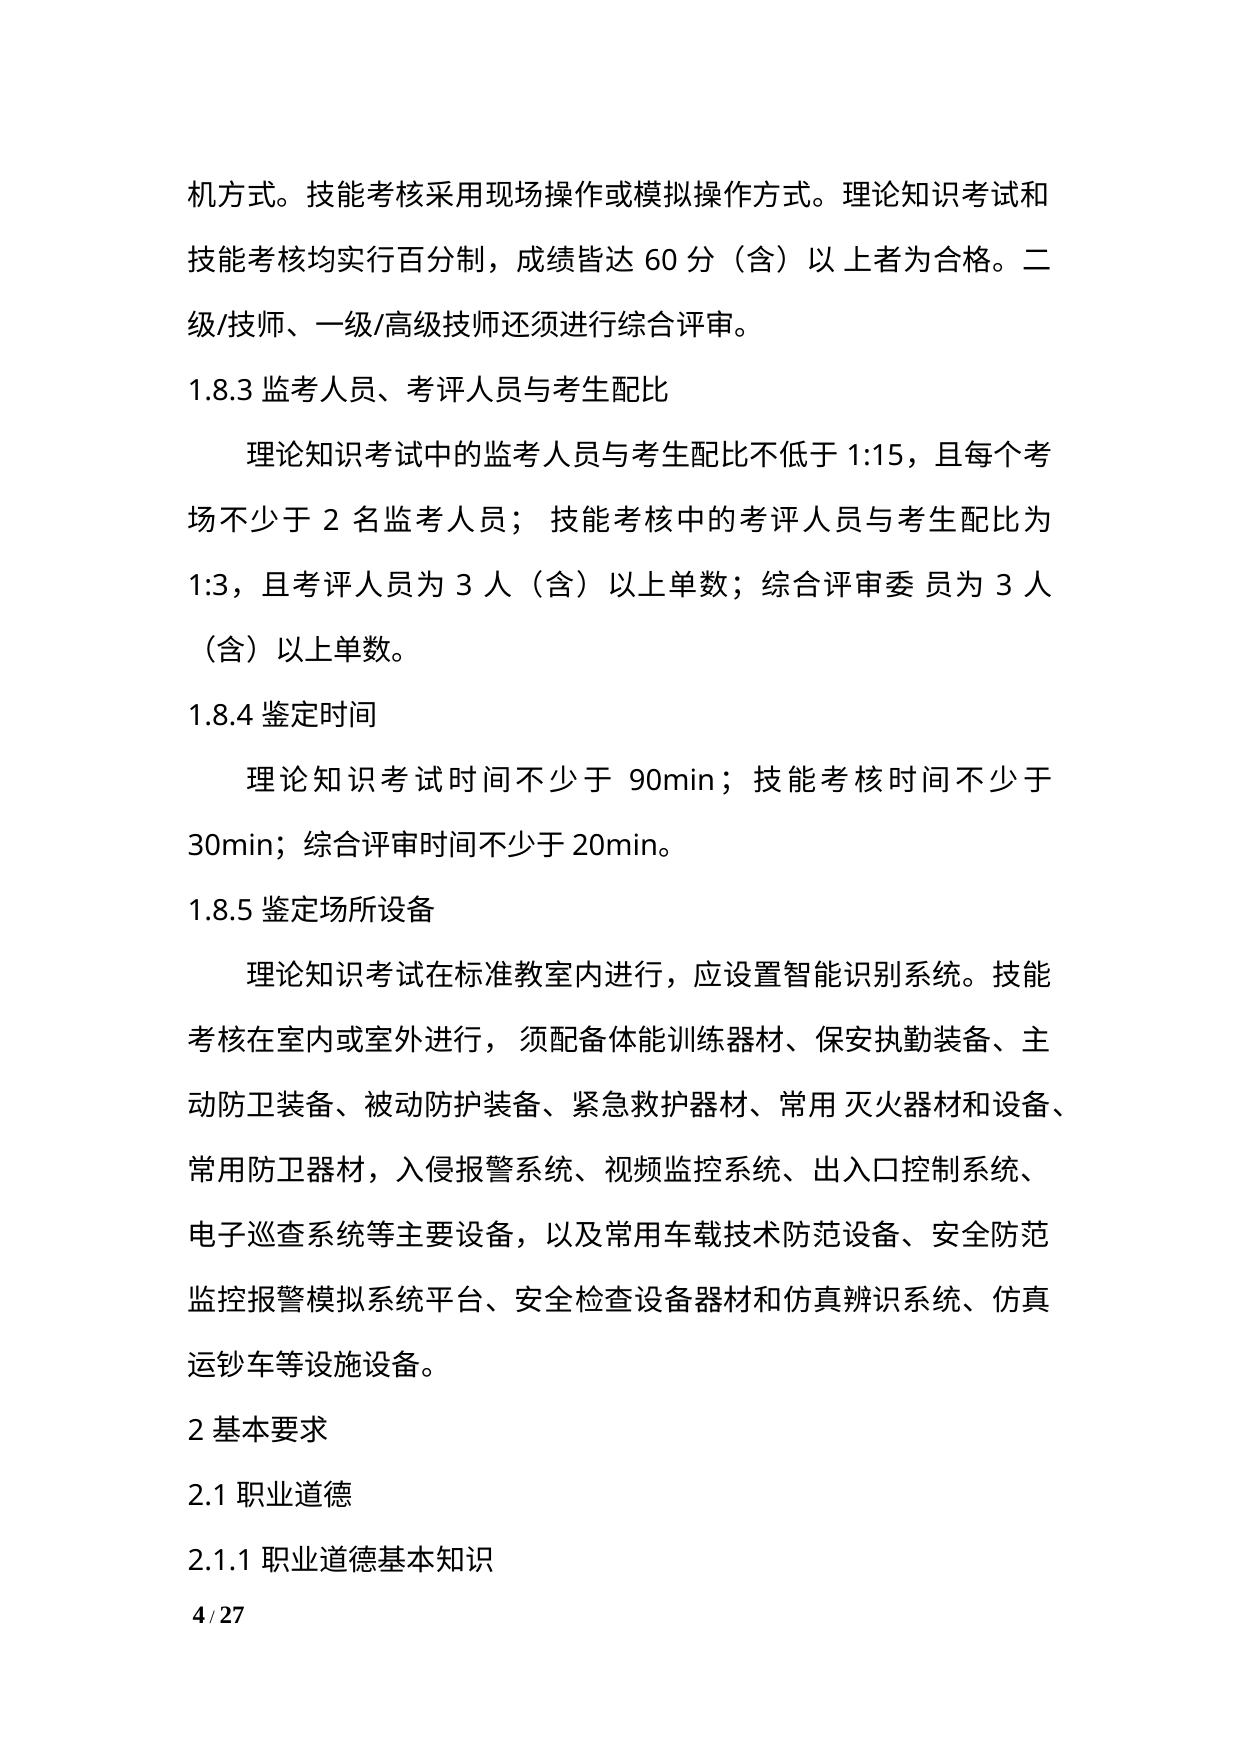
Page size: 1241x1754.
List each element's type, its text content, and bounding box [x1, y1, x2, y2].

text 1.8.4 鉴定时间 [187, 680, 1053, 745]
text 理论知识考试在标准教室内进行，应设置智能识别系统。技能考核在室内或室外进行， 须配备体能训练器材、保安执勤装备、主动防卫装备、被动防护装备、紧急救护器材、常用 灭火器材和设备、常用防卫器材，入侵报警系统、视频监控系统、出入口控制系统、电子巡查系统等主要设备，以及常用车载技术防范设备、安全防范监控报警模拟系统平台、安全检查设备器材和仿真辨识系统、仿真运钞车等设施设备。 [187, 940, 1053, 1395]
text 1.8.5 鉴定场所设备 [187, 875, 1053, 940]
text 2.1 职业道德 [187, 1460, 1053, 1525]
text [187, 160, 1053, 355]
text 理论知识考试中的监考人员与考生配比不低于1:15，且每个考场不少于 2 名监考人员； 技能考核中的考评人员与考生配比为 1:3，且考评人员为 3 人（含）以上单数；综合评审委 员为 3 人（含）以上单数。 [187, 420, 1053, 680]
text 2 基本要求 [187, 1395, 1053, 1460]
text 2.1.1 职业道德基本知识 [187, 1525, 1053, 1590]
text 理论知识考试时间不少于 90min；技能考核时间不少于 30min；综合评审时间不少于 20min。 [187, 745, 1053, 875]
text 1.8.3 监考人员、考评人员与考生配比 [187, 355, 1053, 420]
